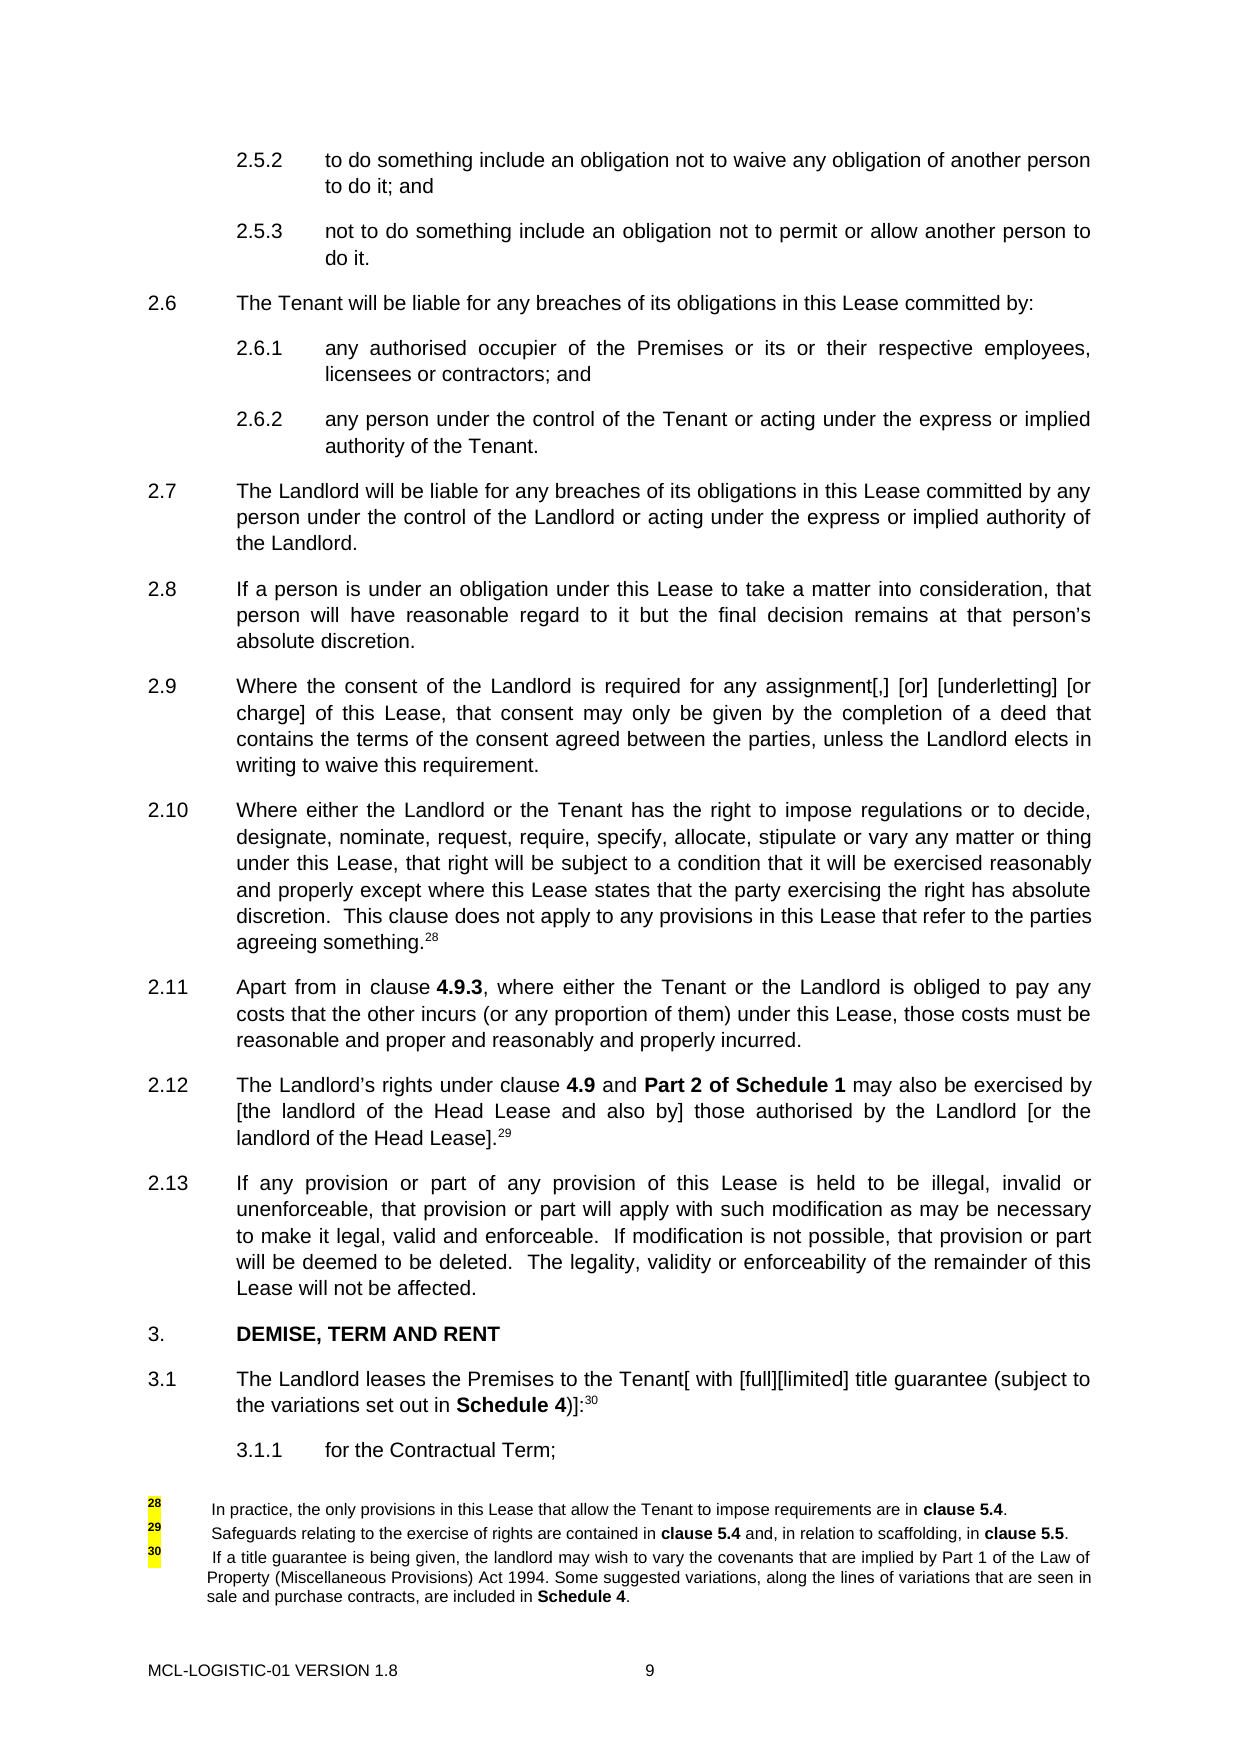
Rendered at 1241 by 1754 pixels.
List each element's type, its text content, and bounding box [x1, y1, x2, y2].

subtitle to do something include an obligation not to waive any obligation of another person to do it; and [236, 148, 1093, 198]
subtitle for the Contractual Term; [236, 1438, 1093, 1462]
subtitle Where the consent of the Landlord is required for any assignment[,] [or] [underletting] [or charge] of this Lease, that consent may only be given by the completion of a deed that contains the terms of the consent agreed between the parties, unless the Landlord elects in writing to waive this requirement. [148, 674, 1093, 777]
subtitle any person under the control of the Tenant or acting under the express or implied authority of the Tenant. [236, 407, 1093, 457]
subtitle The Tenant will be liable for any breaches of its obligations in this Lease committed by: [148, 291, 1093, 314]
subtitle Where either the Landlord or the Tenant has the right to impose regulations or to decide, designate, nominate, request, require, specify, allocate, stipulate or vary any matter or thing under this Lease, that right will be subject to a condition that it will be exercised reasonably and properly except where this Lease states that the party exercising the right has absolute discretion. This clause does not apply to any provisions in this Lease that refer to the parties agreeing something. [148, 798, 1093, 954]
subtitle The Landlord will be liable for any breaches of its obligations in this Lease committed by any person under the control of the Landlord or acting under the express or implied authority of the Landlord. [148, 478, 1093, 555]
subtitle The Landlord leases the Premises to the Tenant[ with [full][limited] title guarantee (subject to the variations set out in Schedule 4)]: [148, 1366, 1093, 1417]
subtitle Apart from in clause 4.9.3, where either the Tenant or the Landlord is obliged to pay any costs that the other incurs (or any proportion of them) under this Lease, those costs must be reasonable and proper and reasonably and properly incurred. [148, 975, 1093, 1052]
subtitle If a person is under an obligation under this Lease to take a matter into consideration, that person will have reasonable regard to it but the final decision remains at that person’s absolute discretion. [148, 576, 1093, 653]
subtitle The Landlord’s rights under clause 4.9 and Part 2 of Schedule 1 may also be exercised by [the landlord of the Head Lease and also by] those authorised by the Landlord [or the landlord of the Head Lease]. [148, 1073, 1093, 1150]
subtitle DEMISE, TERM AND RENT [148, 1321, 1093, 1345]
subtitle If any provision or part of any provision of this Lease is held to be illegal, invalid or unenforceable, that provision or part will apply with such modification as may be necessary to make it legal, valid and enforceable. If modification is not possible, that provision or part will be deemed to be deleted. The legality, validity or enforceability of the remainder of this Lease will not be affected. [148, 1171, 1093, 1300]
subtitle not to do something include an obligation not to permit or allow another person to do it. [236, 219, 1093, 269]
subtitle any authorised occupier of the Premises or its or their respective employees, licensees or contractors; and [236, 336, 1093, 386]
